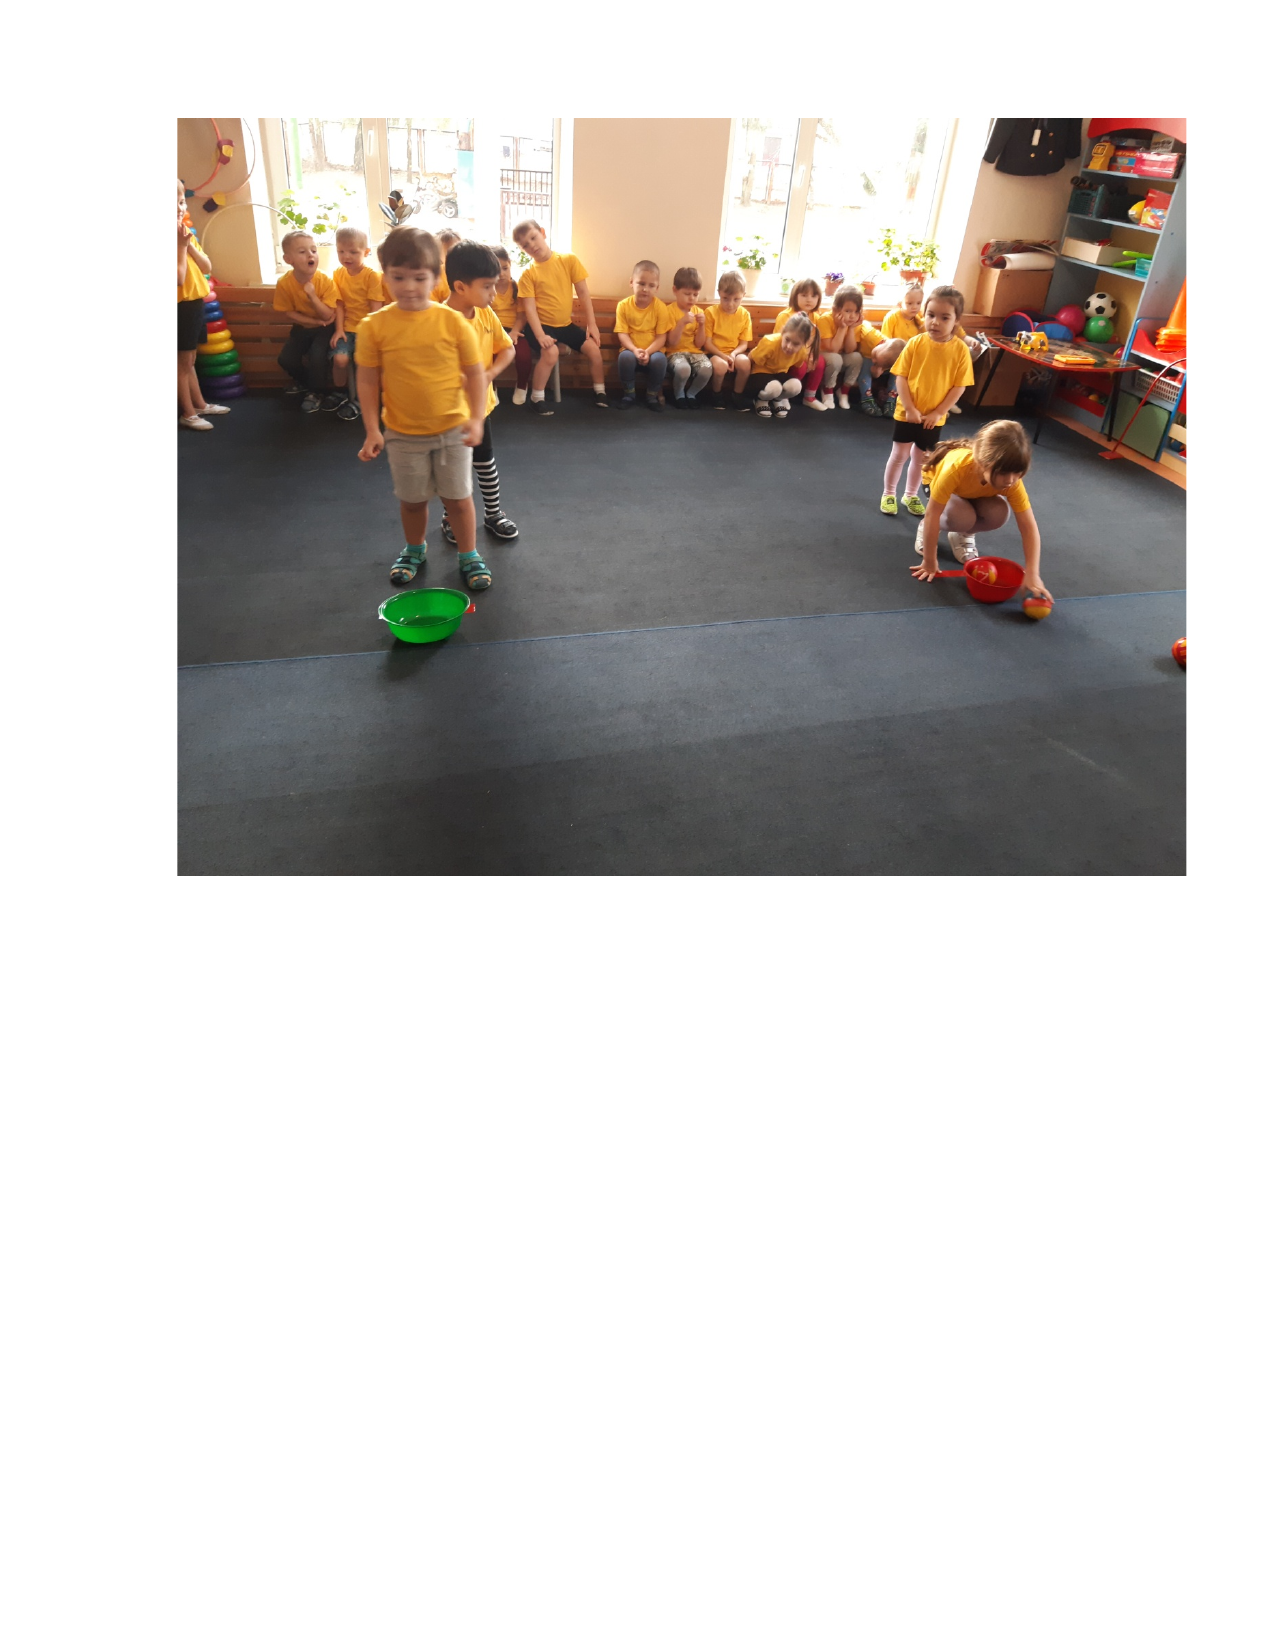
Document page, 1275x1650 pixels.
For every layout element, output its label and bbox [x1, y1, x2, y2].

picture [177, 118, 1187, 876]
